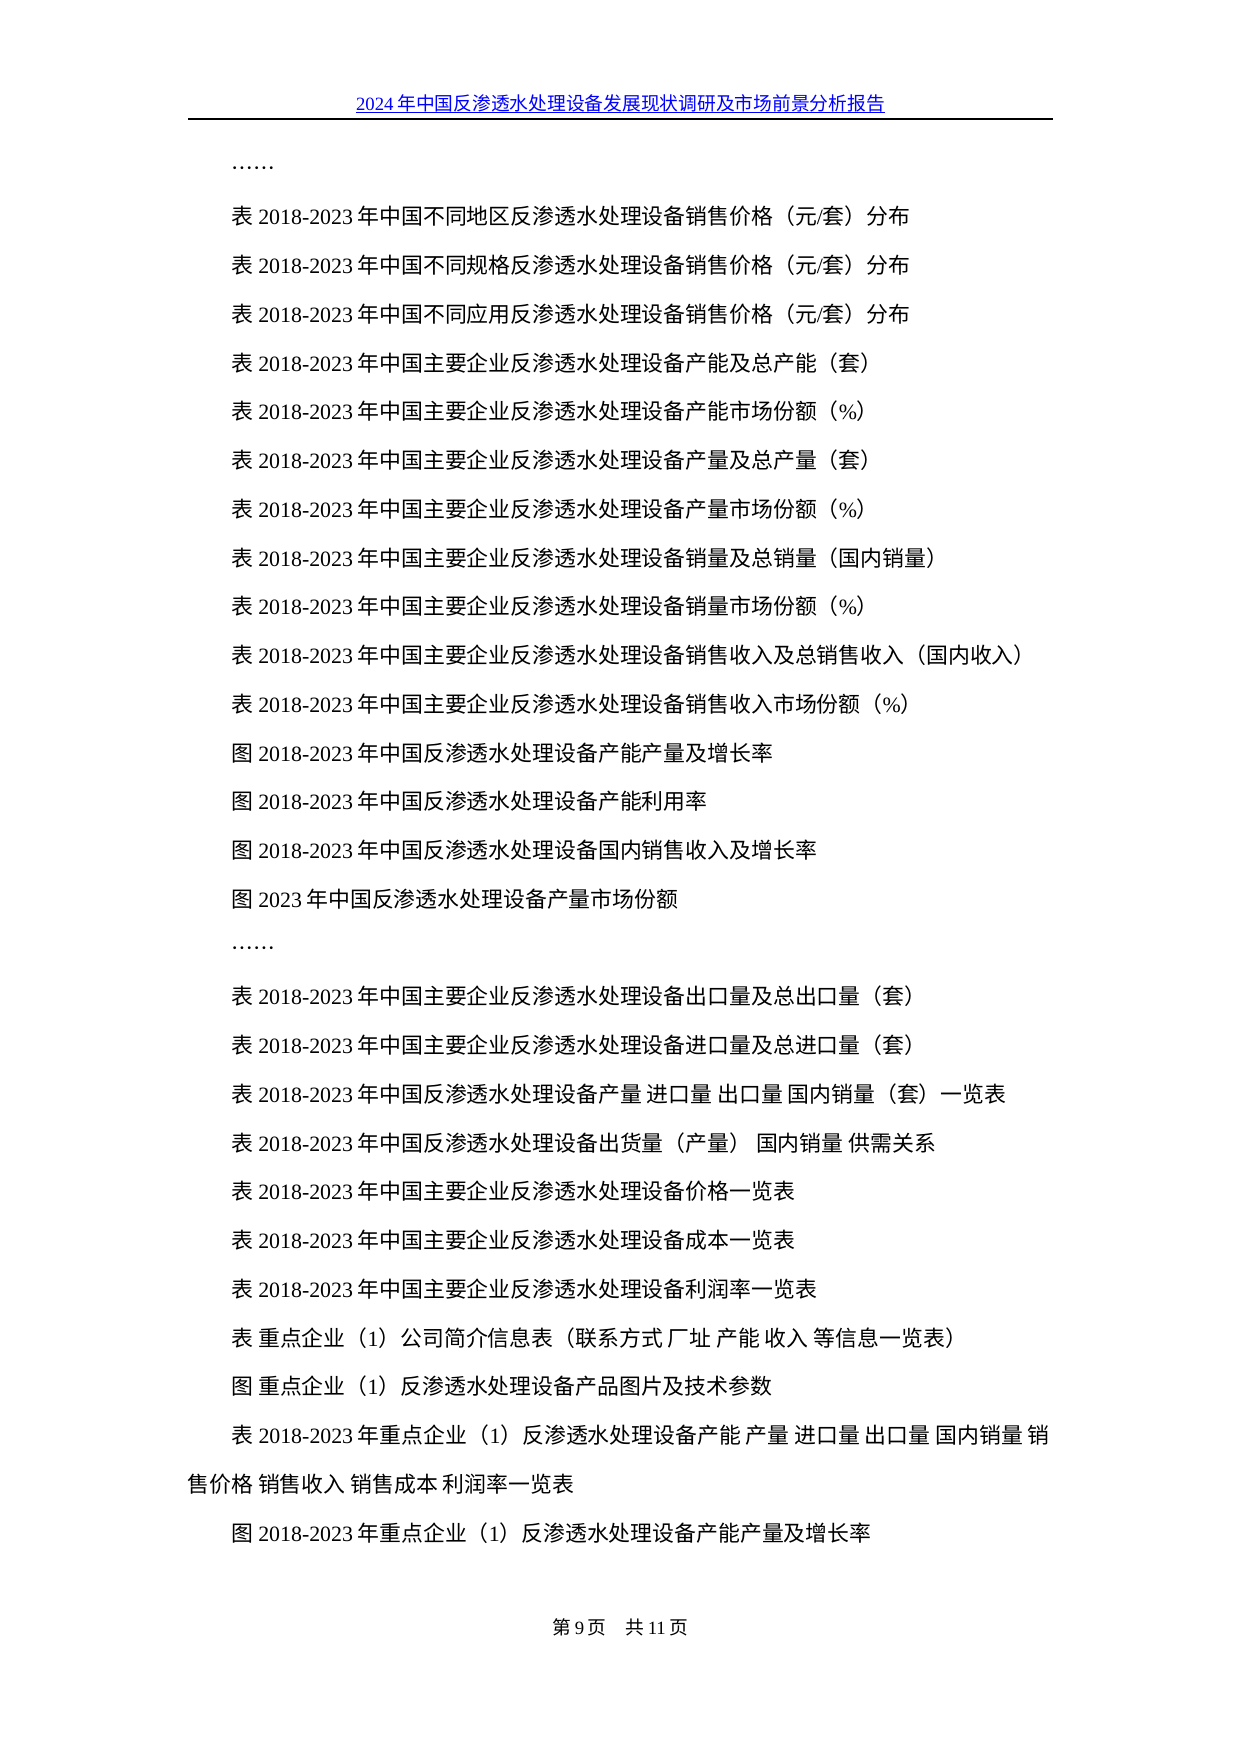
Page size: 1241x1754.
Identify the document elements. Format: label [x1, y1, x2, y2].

text [187, 150, 1053, 1548]
